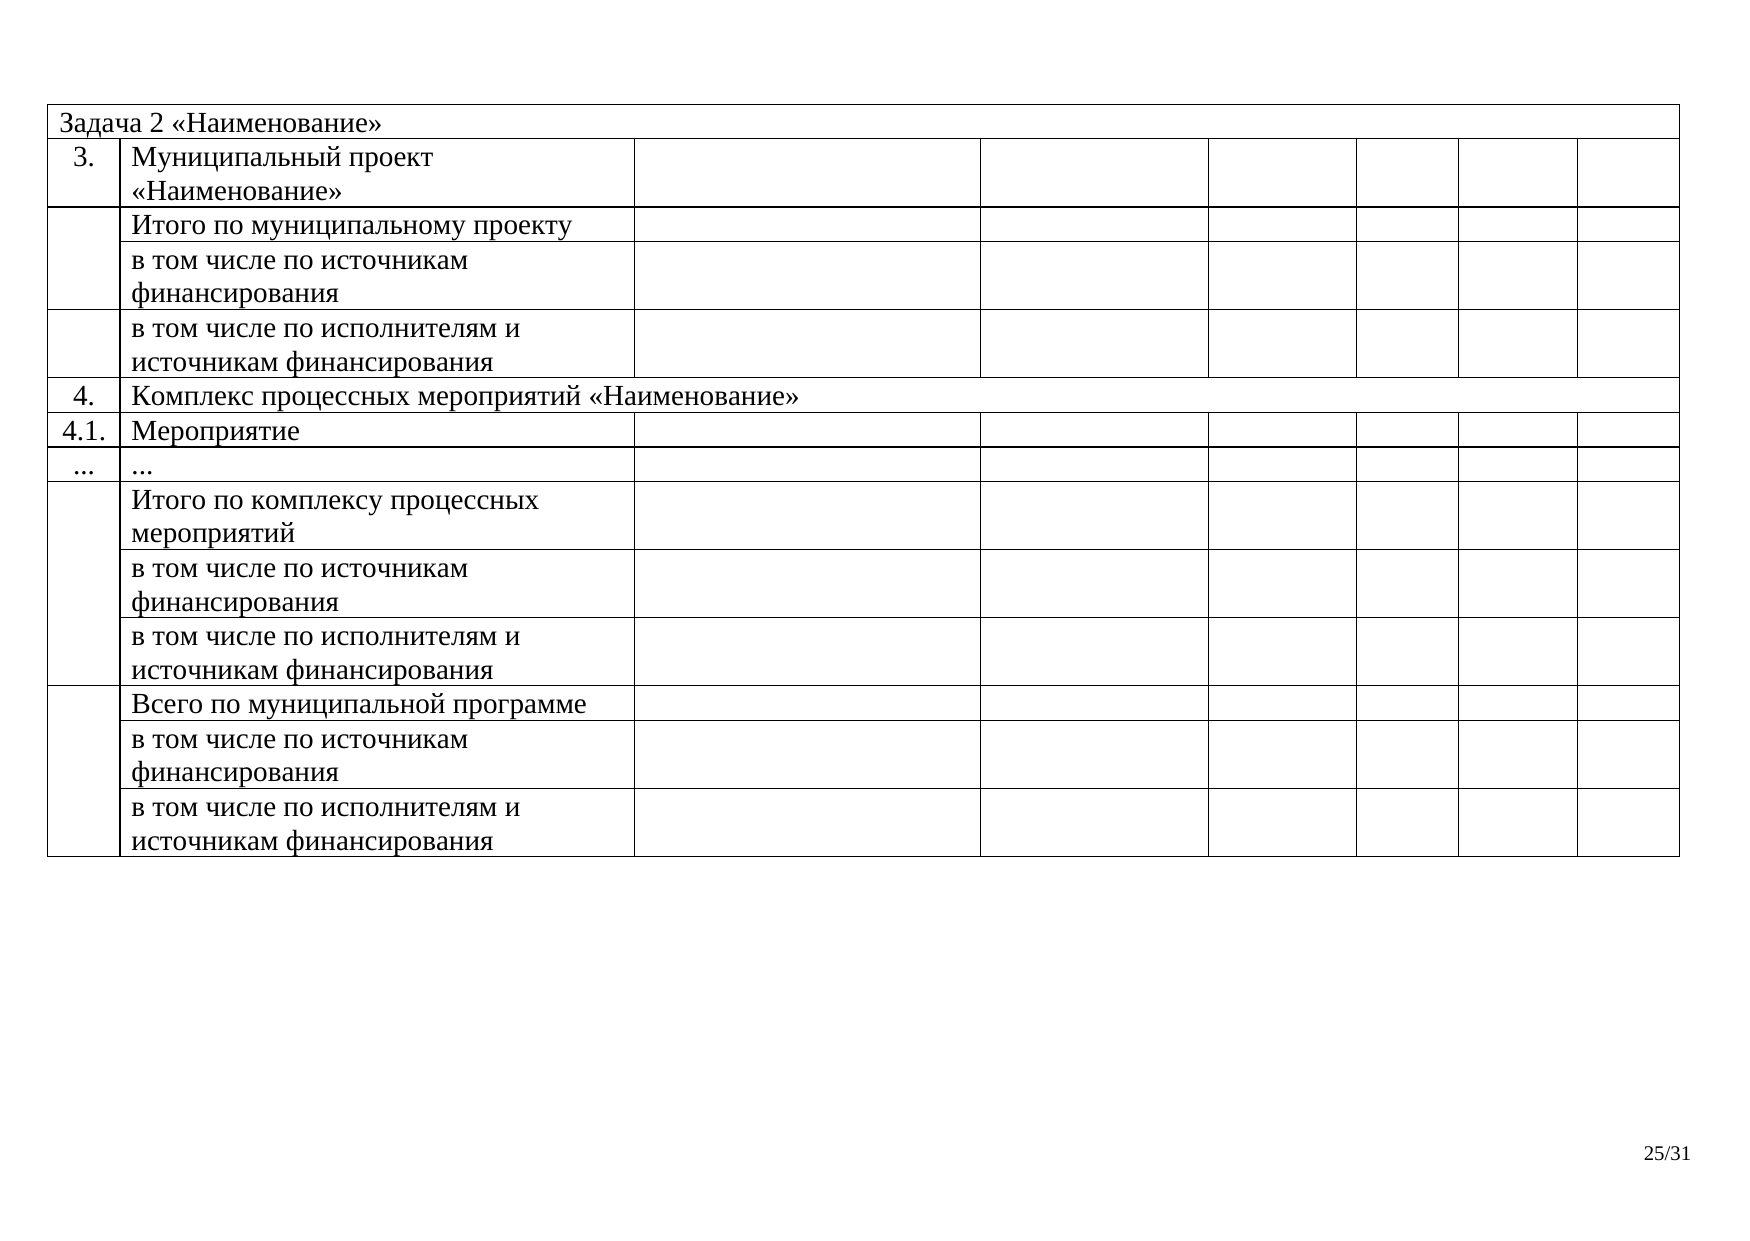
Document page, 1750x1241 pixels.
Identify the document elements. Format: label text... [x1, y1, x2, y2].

table_cell [635, 448, 980, 481]
table_cell [635, 413, 980, 446]
table_cell [635, 139, 980, 206]
table_cell [1578, 686, 1679, 720]
table_cell [1209, 789, 1356, 856]
table_cell [635, 686, 980, 720]
table_cell [48, 208, 119, 309]
table_cell [1578, 448, 1679, 481]
table_cell [635, 310, 980, 377]
table_cell [635, 482, 980, 549]
table_cell [1459, 721, 1577, 788]
table_cell 3. [48, 139, 119, 206]
table_cell [1578, 242, 1679, 309]
table_cell 4.1. [48, 413, 119, 446]
table_cell [1357, 413, 1458, 446]
table_cell [1459, 139, 1577, 206]
table_cell Комплекс процессных мероприятий «Наименование» [121, 378, 1679, 412]
table_cell [1578, 208, 1679, 241]
table_cell [1209, 413, 1356, 446]
table_cell [981, 618, 1208, 685]
table_cell [1578, 139, 1679, 206]
table_cell [635, 721, 980, 788]
table_cell [1578, 618, 1679, 685]
table_cell [1459, 482, 1577, 549]
table_cell 4. [48, 378, 119, 412]
table_cell [981, 686, 1208, 720]
table_cell Всего по муниципальной программе [121, 686, 634, 720]
table_cell [981, 310, 1208, 377]
table_cell [1357, 789, 1458, 856]
table_cell [981, 789, 1208, 856]
table_cell [1209, 310, 1356, 377]
table_cell [1459, 448, 1577, 481]
table_cell [1357, 208, 1458, 241]
table_cell [1209, 208, 1356, 241]
table_cell [1459, 242, 1577, 309]
table_cell [1357, 139, 1458, 206]
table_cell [121, 242, 634, 309]
table_cell [1209, 242, 1356, 309]
table_cell [635, 242, 980, 309]
table_cell [48, 310, 119, 377]
table_cell [1209, 482, 1356, 549]
table_cell [1209, 139, 1356, 206]
table_cell [1459, 550, 1577, 617]
table_cell [1357, 310, 1458, 377]
table_cell [48, 686, 119, 856]
table_cell [981, 550, 1208, 617]
table_cell [635, 208, 980, 241]
table_cell [1357, 686, 1458, 720]
table_cell [1357, 448, 1458, 481]
table_cell [635, 618, 980, 685]
table_cell Муниципальный проект «Наименование» [121, 139, 634, 206]
table_cell [635, 550, 980, 617]
table_cell [1459, 686, 1577, 720]
table_cell ... [48, 448, 119, 481]
table_cell Итого по комплексу процессных мероприятий [121, 482, 634, 549]
table_cell [1578, 789, 1679, 856]
table_cell [1578, 413, 1679, 446]
table_cell [1357, 550, 1458, 617]
table_cell [981, 242, 1208, 309]
table_cell [1209, 618, 1356, 685]
table_cell Мероприятие [121, 413, 634, 446]
table_cell [635, 789, 980, 856]
table_cell [981, 482, 1208, 549]
table_cell [1459, 413, 1577, 446]
table_cell [1357, 242, 1458, 309]
table_cell [1357, 482, 1458, 549]
table_cell [1578, 721, 1679, 788]
table_cell [1209, 550, 1356, 617]
table_cell [1357, 618, 1458, 685]
table_cell [1459, 618, 1577, 685]
table_cell в том числе по исполнителям и источникам финансирования [121, 618, 634, 685]
table_cell [981, 413, 1208, 446]
table_cell [1578, 550, 1679, 617]
table_cell в том числе по источникам финансирования [121, 550, 634, 617]
table_cell [981, 721, 1208, 788]
table_cell в том числе по исполнителям и источникам финансирования [121, 789, 634, 856]
table_cell [1209, 448, 1356, 481]
table_cell Итого по муниципальному проекту [121, 208, 634, 241]
table_cell Задача 2 «Наименование» [48, 105, 1679, 138]
table_cell [1209, 686, 1356, 720]
table_cell ... [121, 448, 634, 481]
table_cell [1459, 310, 1577, 377]
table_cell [121, 310, 634, 377]
table_cell [1209, 721, 1356, 788]
table_cell [1459, 789, 1577, 856]
table_cell [981, 208, 1208, 241]
table_cell [1459, 208, 1577, 241]
table_cell [981, 139, 1208, 206]
table_cell [1357, 721, 1458, 788]
table_cell в том числе по источникам финансирования [121, 721, 634, 788]
table_cell [1578, 310, 1679, 377]
table_cell [48, 482, 119, 685]
table_cell [1578, 482, 1679, 549]
table_cell [981, 448, 1208, 481]
